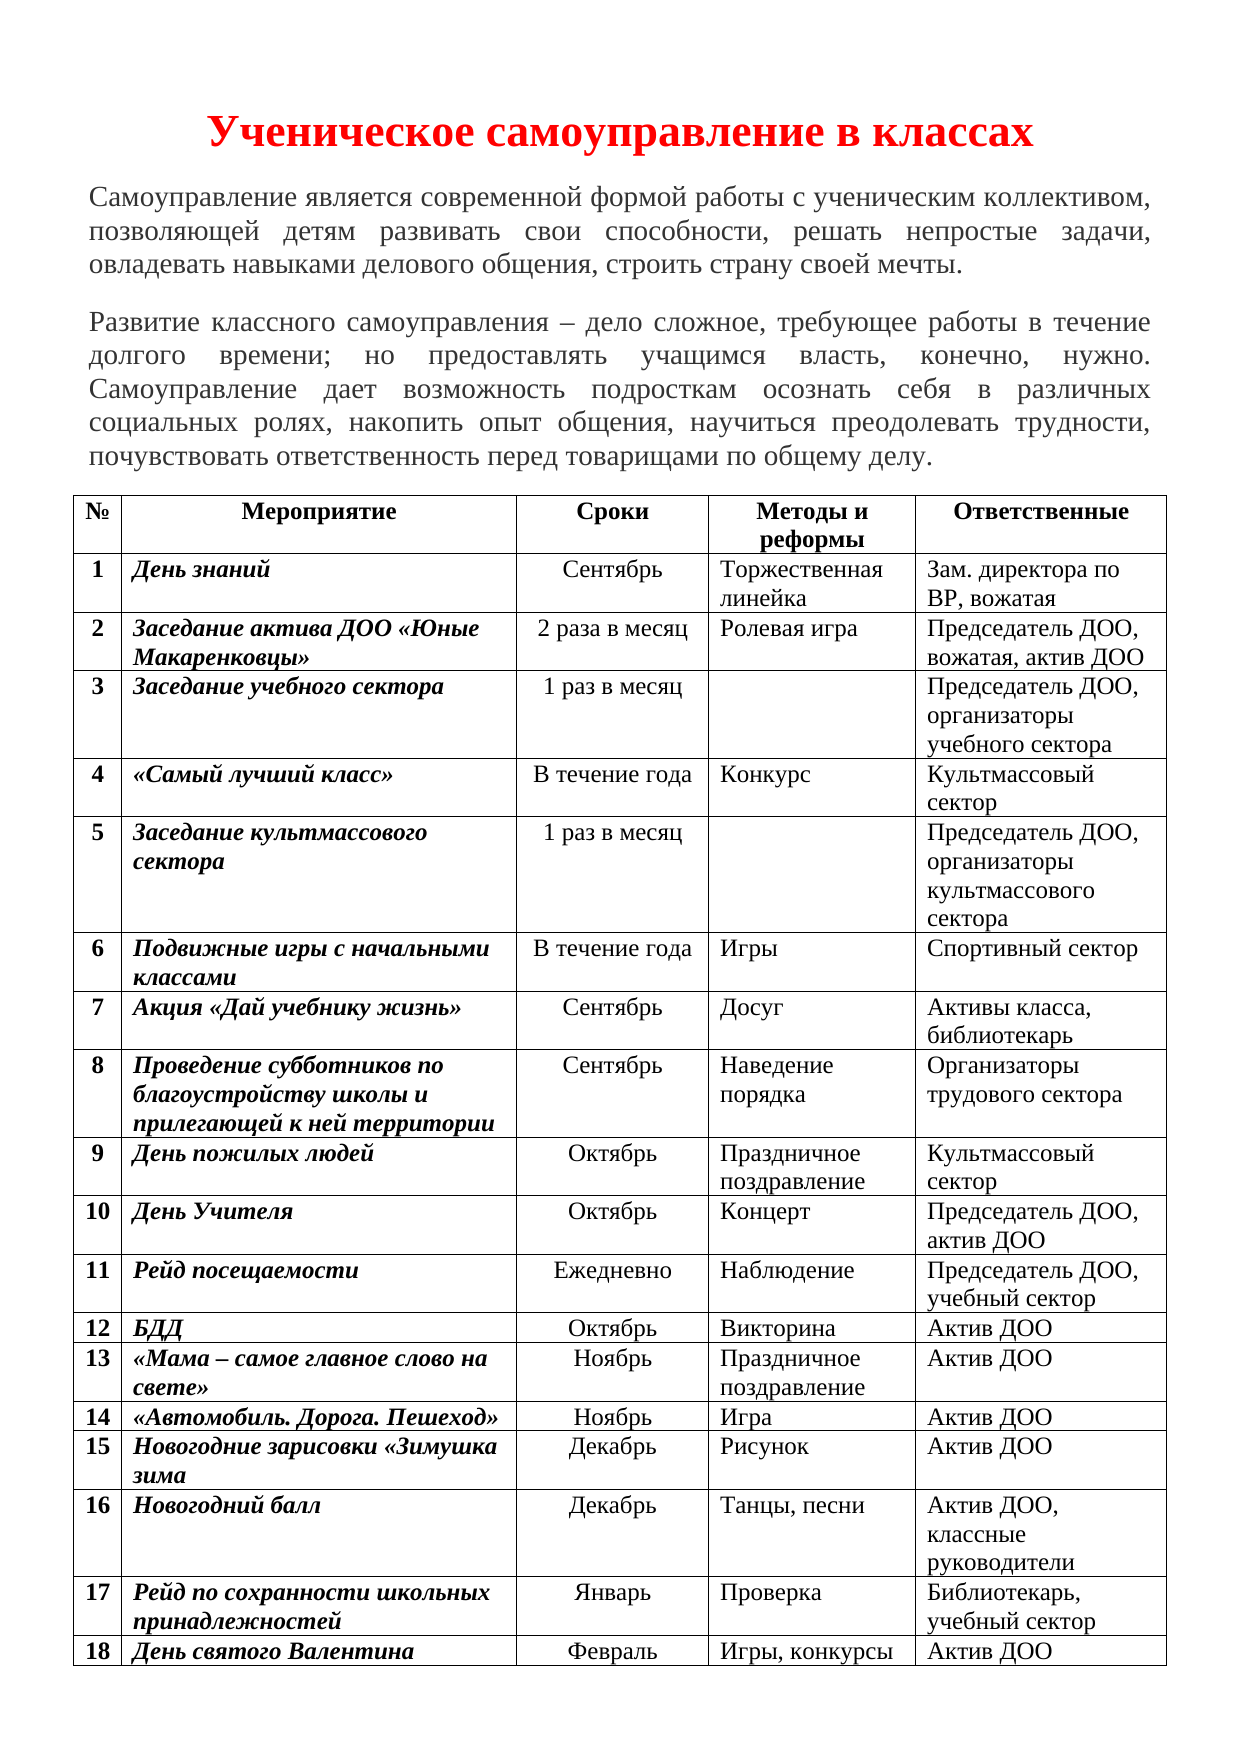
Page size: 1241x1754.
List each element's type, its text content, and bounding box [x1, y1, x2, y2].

table_cell Проведение субботников по благоустройству школы и прилегающей к ней территории [122, 1050, 516, 1137]
table_cell Праздничное поздравление [709, 1138, 915, 1195]
table_cell Председатель ДОО, учебный сектор [916, 1255, 1166, 1312]
table_cell 1 [74, 554, 121, 612]
table_cell Заседание культмассового сектора [122, 817, 516, 932]
table_cell 10 [74, 1196, 121, 1254]
table_cell Февраль [517, 1636, 708, 1664]
table_header Мероприятие [122, 496, 516, 553]
table_cell Сентябрь [517, 1050, 708, 1137]
table_cell Акция «Дай учебнику жизнь» [122, 992, 516, 1049]
table_cell Библиотекарь, учебный сектор [916, 1577, 1166, 1635]
table_cell Наведение порядка [709, 1050, 915, 1137]
table_cell «Мама – самое главное слово на свете» [122, 1343, 516, 1401]
table_cell 12 [74, 1313, 121, 1342]
table_cell Концерт [709, 1196, 915, 1254]
table_header Сроки [517, 496, 708, 553]
table_cell Культмассовый сектор [916, 1138, 1166, 1195]
text Развитие классного самоуправления – дело сложное, требующее работы в течение долгого времени; но предоставлять учащимся власть, конечно, нужно. Самоуправление дает возможность подросткам осознать себя в различных социальных ролях, накопить опыт общения, научиться преодолевать трудности, почувствовать ответственность перед товарищами по общему делу. [89, 304, 1152, 471]
table_cell 15 [74, 1431, 121, 1489]
table_cell Октябрь [517, 1313, 708, 1342]
table_cell Танцы, песни [709, 1490, 915, 1576]
table_cell [709, 817, 915, 932]
table_cell Новогодний балл [122, 1490, 516, 1576]
table_cell 6 [74, 933, 121, 991]
table_cell 13 [74, 1343, 121, 1401]
table_cell Октябрь [517, 1138, 708, 1195]
table_cell «Самый лучший класс» [122, 759, 516, 816]
table_cell 18 [74, 1636, 121, 1664]
table_cell 1 раз в месяц [517, 671, 708, 758]
table_cell 2 раза в месяц [517, 613, 708, 670]
table_cell Спортивный сектор [916, 933, 1166, 991]
table_cell Активы класса, библиотекарь [916, 992, 1166, 1049]
table_cell Председатель ДОО, вожатая, актив ДОО [916, 613, 1166, 670]
table_cell Торжественная линейка [709, 554, 915, 612]
table_cell Рисунок [709, 1431, 915, 1489]
table_cell День Учителя [122, 1196, 516, 1254]
table_cell Актив ДОО, классные руководители [916, 1490, 1166, 1576]
table_cell 7 [74, 992, 121, 1049]
table_cell Проверка [709, 1577, 915, 1635]
table_cell День святого Валентина [122, 1636, 516, 1664]
table_cell Зам. директора по ВР, вожатая [916, 554, 1166, 612]
table_cell 4 [74, 759, 121, 816]
table_cell Актив ДОО [916, 1431, 1166, 1489]
table_cell Культмассовый сектор [916, 759, 1166, 816]
table_cell День пожилых людей [122, 1138, 516, 1195]
table_cell 9 [74, 1138, 121, 1195]
table_cell 11 [74, 1255, 121, 1312]
table_cell 16 [74, 1490, 121, 1576]
table_cell В течение года [517, 933, 708, 991]
text Ученическое самоуправление в классах [89, 103, 1152, 156]
table_cell Декабрь [517, 1431, 708, 1489]
table_cell 1 раз в месяц [517, 817, 708, 932]
table_cell Сентябрь [517, 554, 708, 612]
table_cell Сентябрь [517, 992, 708, 1049]
table_cell Ролевая игра [709, 613, 915, 670]
table_cell 5 [74, 817, 121, 932]
table_cell [709, 671, 915, 758]
table_cell Праздничное поздравление [709, 1343, 915, 1401]
table_cell Рейд посещаемости [122, 1255, 516, 1312]
table_cell Ежедневно [517, 1255, 708, 1312]
table_cell Актив ДОО [916, 1313, 1166, 1342]
table_cell Игры, конкурсы [709, 1636, 915, 1664]
table_cell Конкурс [709, 759, 915, 816]
table_header Методы и реформы [709, 496, 915, 553]
table_cell День знаний [122, 554, 516, 612]
table_cell Организаторы трудового сектора [916, 1050, 1166, 1137]
table_cell 2 [74, 613, 121, 670]
table_cell Рейд по сохранности школьных принадлежностей [122, 1577, 516, 1635]
table_cell Октябрь [517, 1196, 708, 1254]
table_cell Заседание актива ДОО «Юные Макаренковцы» [122, 613, 516, 670]
table_cell Ноябрь [517, 1402, 708, 1430]
table_header Ответственные [916, 496, 1166, 553]
table_cell Декабрь [517, 1490, 708, 1576]
table_cell В течение года [517, 759, 708, 816]
table_cell Подвижные игры с начальными классами [122, 933, 516, 991]
table_cell Январь [517, 1577, 708, 1635]
table_cell Игры [709, 933, 915, 991]
table_cell «Автомобиль. Дорога. Пешеход» [122, 1402, 516, 1430]
table_cell Актив ДОО [916, 1343, 1166, 1401]
table_cell 14 [74, 1402, 121, 1430]
table_cell Заседание учебного сектора [122, 671, 516, 758]
table_cell Новогодние зарисовки «Зимушка зима [122, 1431, 516, 1489]
table_cell Досуг [709, 992, 915, 1049]
table_cell Председатель ДОО, организаторы культмассового сектора [916, 817, 1166, 932]
table_cell БДД [122, 1313, 516, 1342]
table_cell Актив ДОО [916, 1636, 1166, 1664]
table_cell Наблюдение [709, 1255, 915, 1312]
table_cell 17 [74, 1577, 121, 1635]
table_header № [74, 496, 121, 553]
table_cell Председатель ДОО, организаторы учебного сектора [916, 671, 1166, 758]
table_cell Ноябрь [517, 1343, 708, 1401]
table_cell Игра [709, 1402, 915, 1430]
table_cell 8 [74, 1050, 121, 1137]
text Самоуправление является современной формой работы с ученическим коллективом, позволяющей детям развивать свои способности, решать непростые задачи, овладевать навыками делового общения, строить страну своей мечты. [89, 179, 1152, 280]
table_cell Актив ДОО [916, 1402, 1166, 1430]
table_cell Викторина [709, 1313, 915, 1342]
table_cell Председатель ДОО, актив ДОО [916, 1196, 1166, 1254]
table_cell 3 [74, 671, 121, 758]
